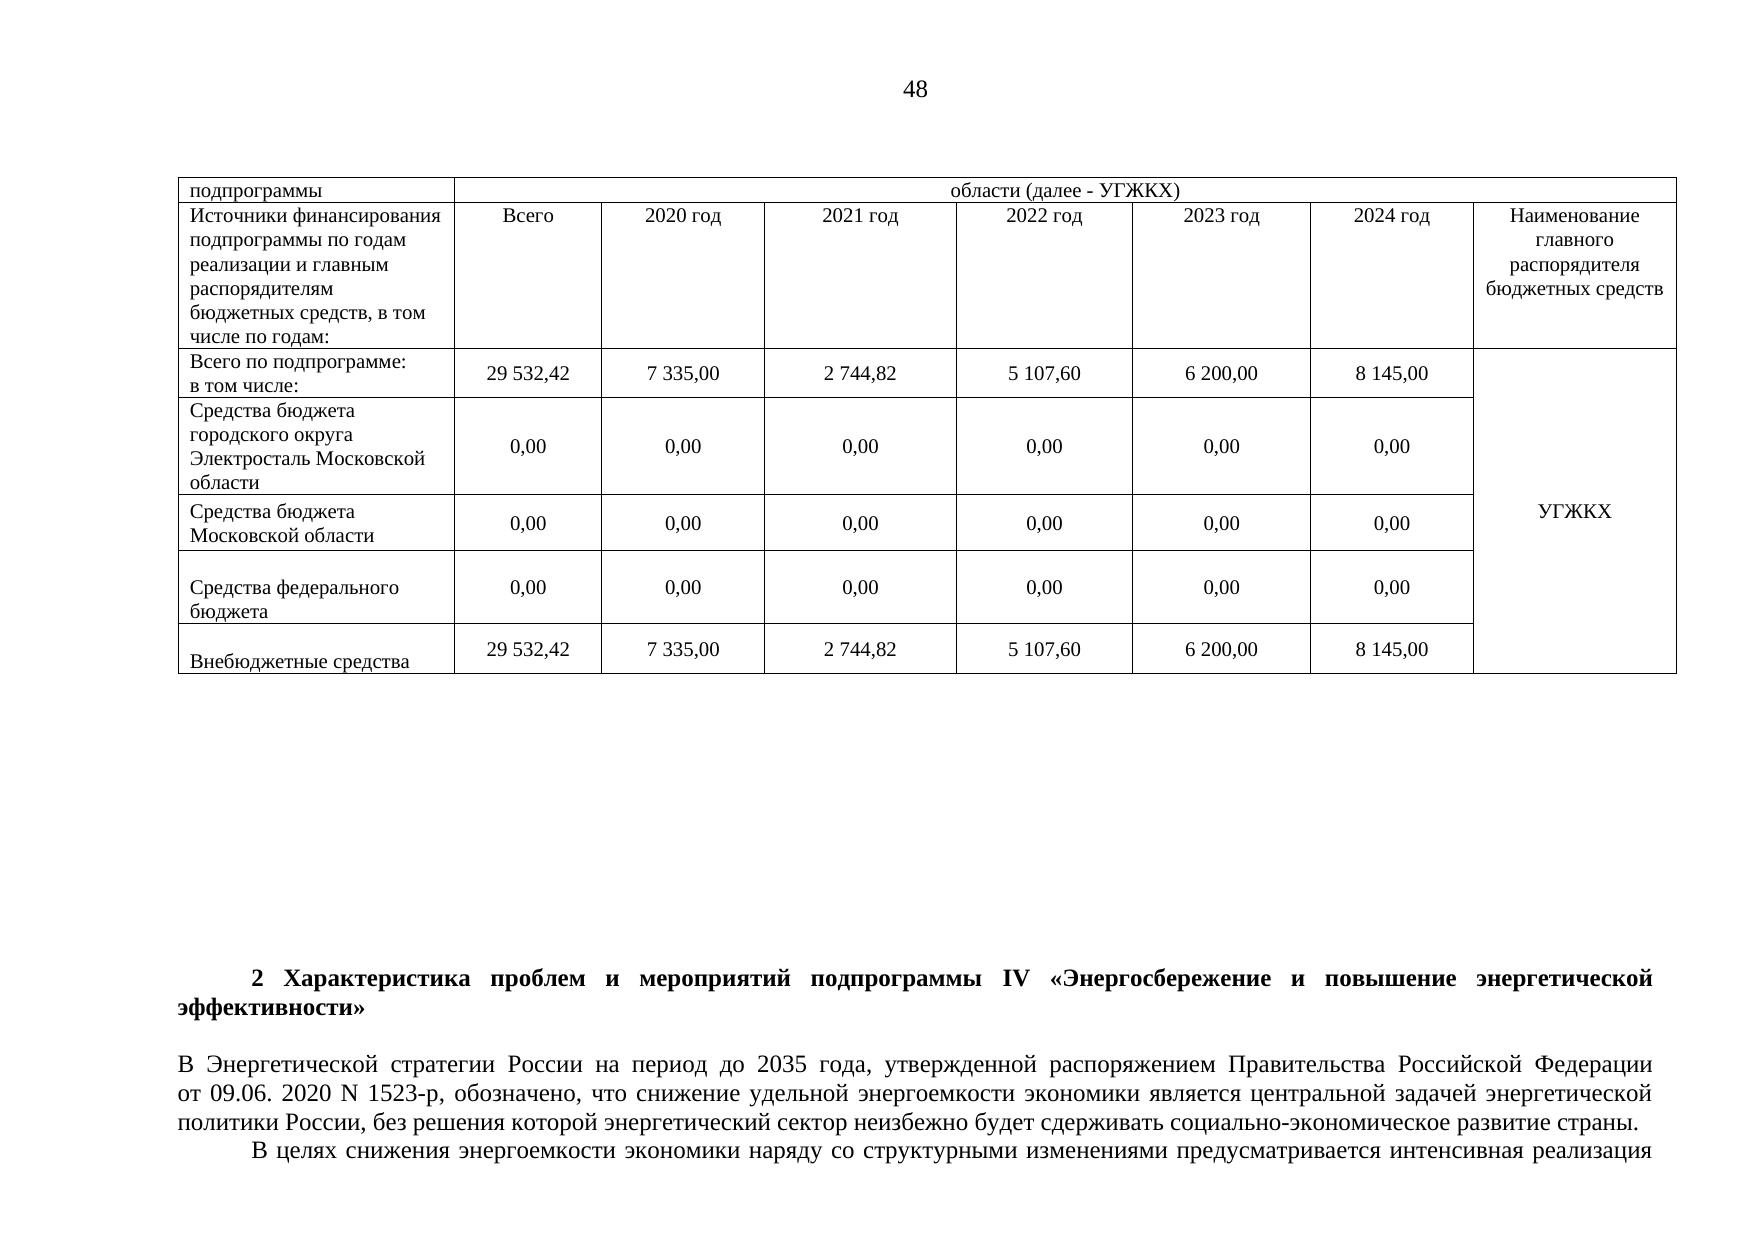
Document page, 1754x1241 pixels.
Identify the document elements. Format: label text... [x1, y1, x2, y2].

table_cell Средства федерального бюджета [179, 551, 454, 623]
table_cell 0,00 [455, 398, 601, 494]
table_cell 0,00 [765, 398, 956, 494]
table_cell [455, 178, 1676, 202]
table_cell 0,00 [455, 495, 601, 550]
table_cell 0,00 [957, 398, 1132, 494]
table_cell 0,00 [957, 495, 1132, 550]
table_cell 0,00 [602, 495, 764, 550]
table_cell 8 145,00 [1311, 624, 1473, 673]
table_cell 0,00 [602, 398, 764, 494]
table_cell Средства бюджета Московской области [179, 495, 454, 550]
table_cell 0,00 [957, 551, 1132, 623]
table_cell 8 145,00 [1311, 349, 1473, 397]
table_cell 0,00 [1133, 551, 1310, 623]
table_cell 2 744,82 [765, 624, 956, 673]
table_cell 2022 год [957, 203, 1132, 348]
table_cell УГЖКХ [1474, 349, 1676, 673]
table_cell 2 744,82 [765, 349, 956, 397]
table_cell Внебюджетные средства [179, 624, 454, 673]
table_cell 0,00 [1311, 551, 1473, 623]
table_cell 2023 год [1133, 203, 1310, 348]
table_cell 7 335,00 [602, 349, 764, 397]
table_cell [179, 178, 454, 202]
table_cell 6 200,00 [1133, 349, 1310, 397]
table_cell 0,00 [1133, 495, 1310, 550]
table_cell 0,00 [1133, 398, 1310, 494]
table_cell 0,00 [765, 551, 956, 623]
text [177, 1136, 1653, 1164]
table_cell Средства бюджета городского округа Электросталь Московской области [179, 398, 454, 494]
table_cell 6 200,00 [1133, 624, 1310, 673]
table_cell 2024 год [1311, 203, 1473, 348]
table_cell Источники финансирования подпрограммы по годам реализации и главным распорядителям бюджетных средств, в том числе по годам: [179, 203, 454, 348]
table_cell 0,00 [1311, 398, 1473, 494]
table_cell 0,00 [455, 551, 601, 623]
table_cell 2020 год [602, 203, 764, 348]
table_cell 0,00 [1311, 495, 1473, 550]
text В Энергетической стратегии России на период до 2035 года, утвержденной распоряжением Правительства Российской Федерации от 09.06. 2020 N 1523-р, обозначено, что снижение удельной энергоемкости экономики является центральной задачей энергетической политики России, без решения которой энергетический сектор неизбежно будет сдерживать социально-экономическое развитие страны. [177, 1049, 1653, 1136]
table_cell 0,00 [602, 551, 764, 623]
table_cell 0,00 [765, 495, 956, 550]
table_cell Всего [455, 203, 601, 348]
text 2 Характеристика проблем и мероприятий подпрограммы IV «Энергосбережение и повышение энергетической эффективности» [177, 963, 1653, 1021]
table_cell Наименование главного распорядителя бюджетных средств [1474, 203, 1676, 348]
table_cell Всего по подпрограмме: в том числе: [179, 349, 454, 397]
table_cell 2021 год [765, 203, 956, 348]
table_cell 5 107,60 [957, 349, 1132, 397]
table_cell 5 107,60 [957, 624, 1132, 673]
table_cell 29 532,42 [455, 349, 601, 397]
table_cell 29 532,42 [455, 624, 601, 673]
table_cell 7 335,00 [602, 624, 764, 673]
